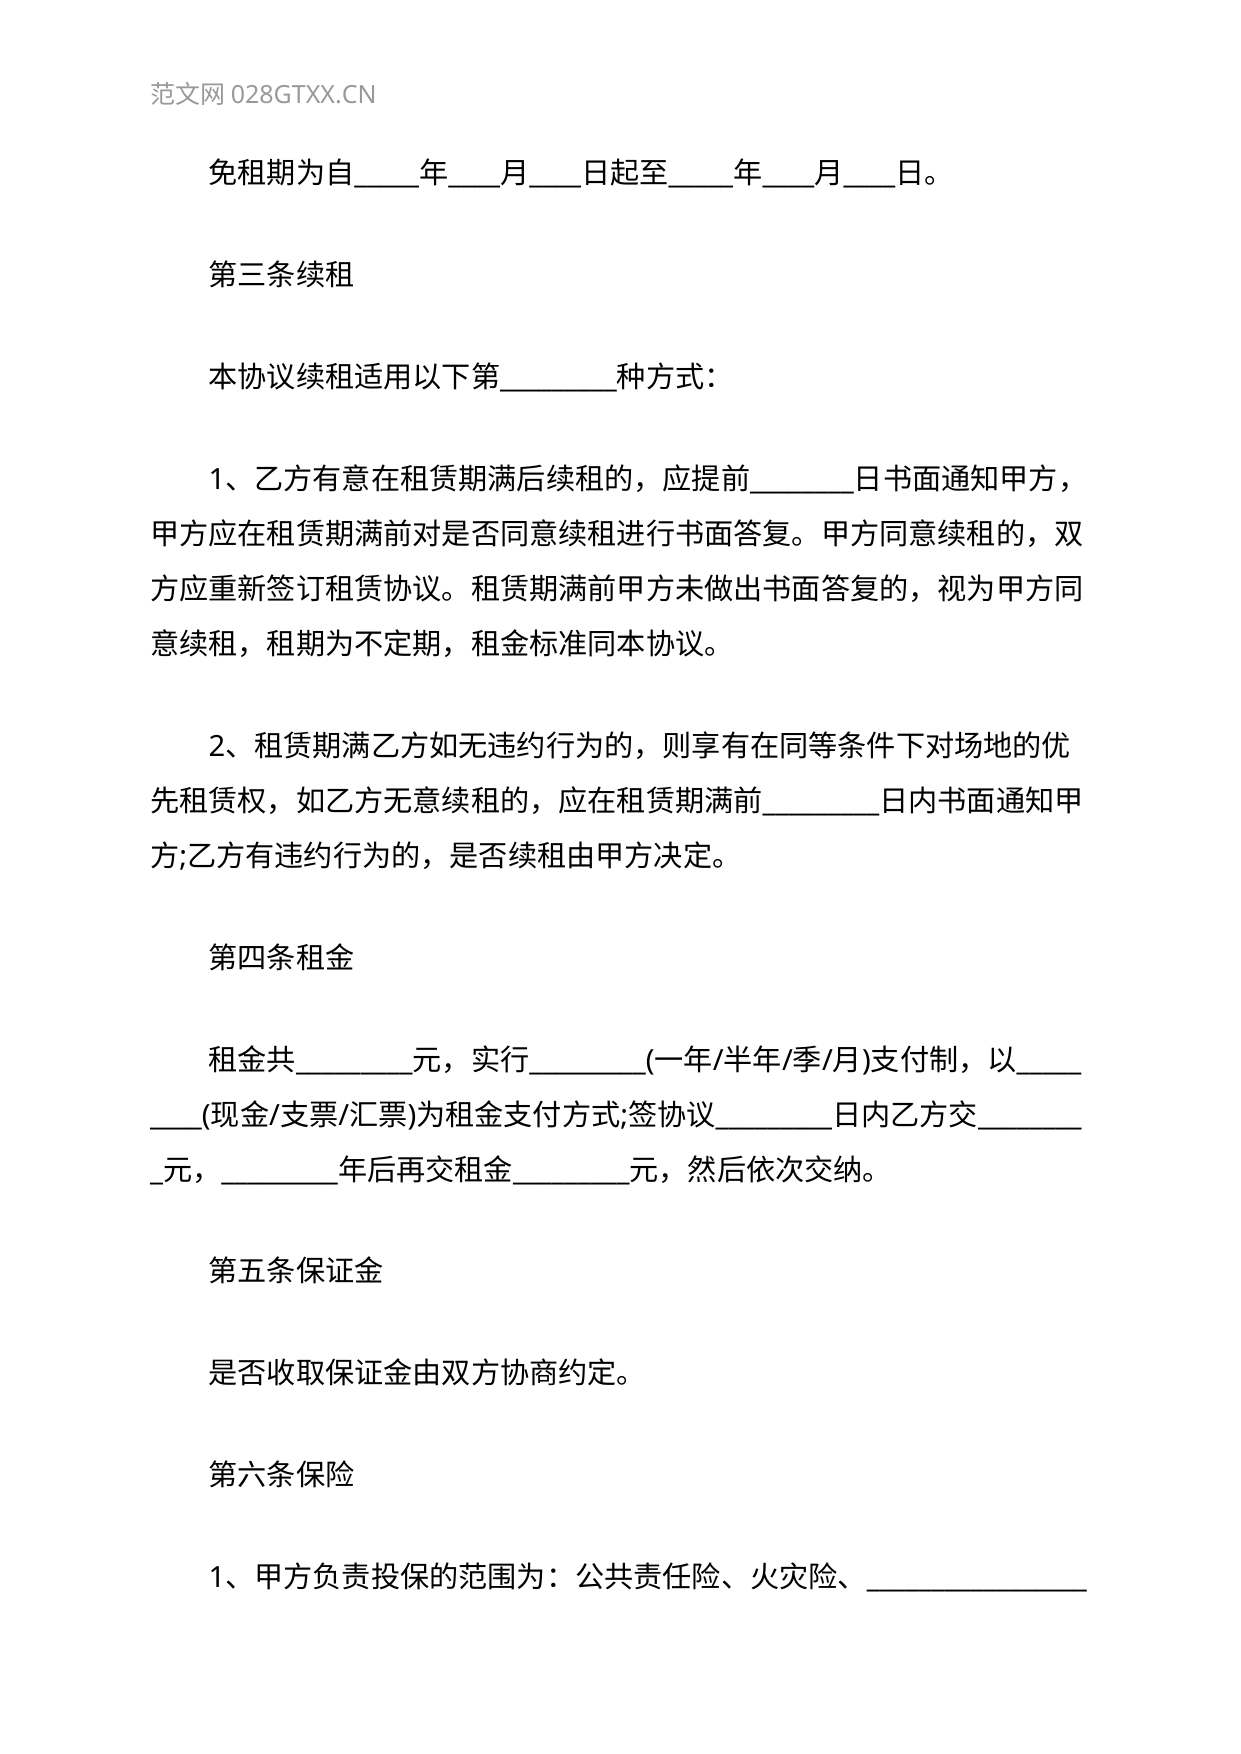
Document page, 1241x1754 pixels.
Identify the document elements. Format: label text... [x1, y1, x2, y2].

text 1、乙方有意在租赁期满后续租的，应提前________日书面通知甲方，甲方应在租赁期满前对是否同意续租进行书面答复。甲方同意续租的，双方应重新签订租赁协议。租赁期满前甲方未做出书面答复的，视为甲方同意续租，租期为不定期，租金标准同本协议。 [150, 456, 1090, 663]
text 第三条续租 [150, 252, 1090, 294]
text 第五条保证金 [150, 1248, 1090, 1290]
text 是否收取保证金由双方协商约定。 [150, 1350, 1090, 1392]
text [150, 1553, 1090, 1596]
text 2、租赁期满乙方如无违约行为的，则享有在同等条件下对场地的优先租赁权，如乙方无意续租的，应在租赁期满前_________日内书面通知甲方;乙方有违约行为的，是否续租由甲方决定。 [150, 722, 1090, 875]
text 租金共_________元，实行_________(一年/半年/季/月)支付制，以_________(现金/支票/汇票)为租金支付方式;签协议_________日内乙方交_________元，_________年后再交租金_________元，然后依次交纳。 [150, 1036, 1090, 1188]
text 第四条租金 [150, 934, 1090, 977]
text 本协议续租适用以下第_________种方式： [150, 354, 1090, 396]
text 免租期为自_____年____月____日起至_____年____月____日。 [150, 150, 1090, 192]
text 第六条保险 [150, 1452, 1090, 1494]
